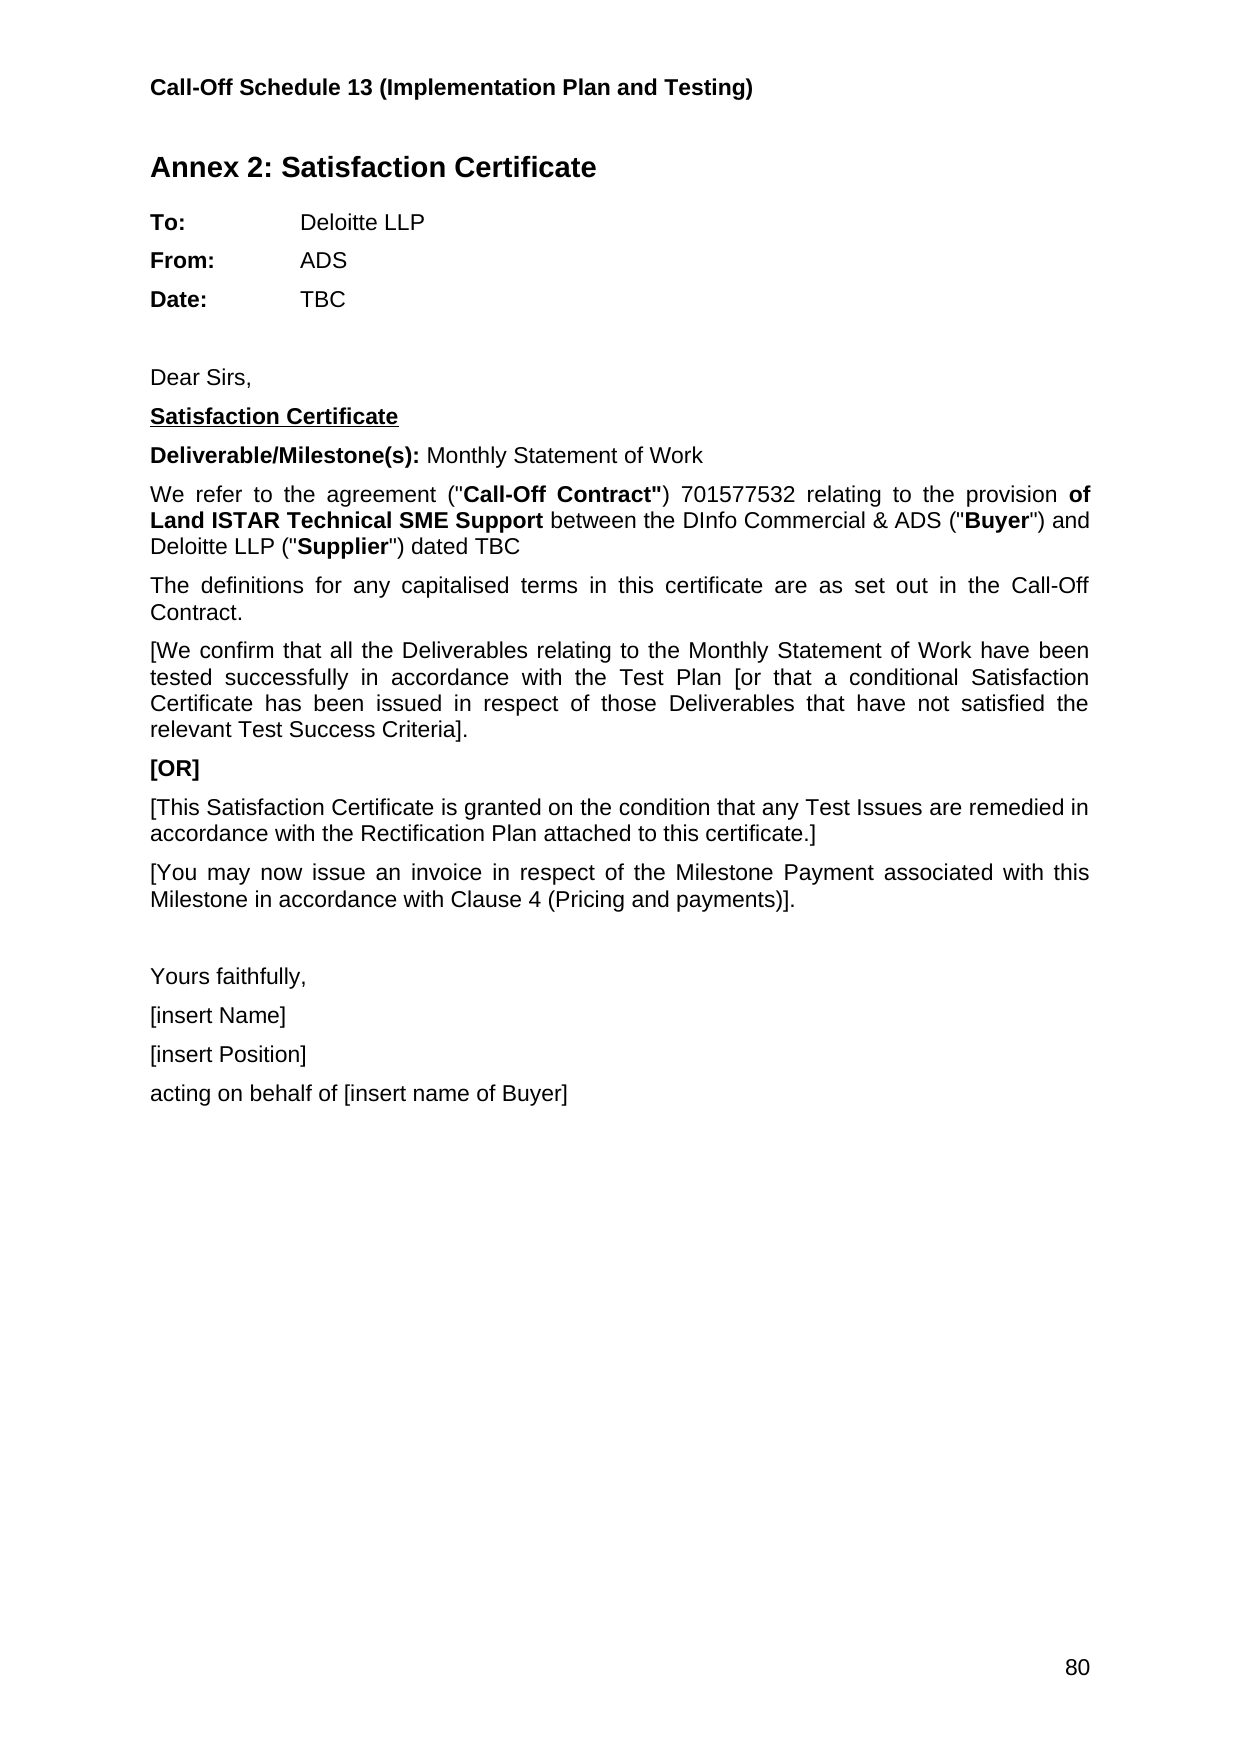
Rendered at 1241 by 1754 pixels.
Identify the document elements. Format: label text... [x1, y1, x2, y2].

text Deliverable/Milestone(s): Monthly Statement of Work [150, 442, 1090, 468]
text Date: TBC [150, 286, 1090, 313]
text [We confirm that all the Deliverables relating to the Monthly Statement of Work have been tested successfully in accordance with the Test Plan [or that a conditional Satisfaction Certificate has been issued in respect of those Deliverables that have not satisfied the relevant Test Success Criteria]. [150, 637, 1090, 743]
text [insert Position] [150, 1041, 1090, 1067]
text acting on behalf of [insert name of Buyer] [150, 1080, 1090, 1106]
text [You may now issue an invoice in respect of the Milestone Payment associated with this Milestone in accordance with Clause 4 (Pricing and payments)]. [150, 859, 1090, 912]
text Annex 2: Satisfaction Certificate [150, 150, 1090, 183]
text [insert Name] [150, 1002, 1090, 1028]
text [OR] [150, 755, 1090, 782]
text The definitions for any capitalised terms in this certificate are as set out in the Call-Off Contract. [150, 572, 1090, 625]
text To: Deloitte LLP [150, 208, 1090, 235]
text We refer to the agreement ("Call-Off Contract") 701577532 relating to the provision of Land ISTAR Technical SME Support between the DInfo Commercial & ADS ("Buyer") and Deloitte LLP ("Supplier") dated TBC [150, 481, 1090, 559]
text Yours faithfully, [150, 963, 1090, 990]
text Dear Sirs, [150, 364, 1090, 390]
text Satisfaction Certificate [150, 403, 1090, 429]
text From: ADS [150, 247, 1090, 274]
text [This Satisfaction Certificate is granted on the condition that any Test Issues are remedied in accordance with the Rectification Plan attached to this certificate.] [150, 794, 1090, 847]
